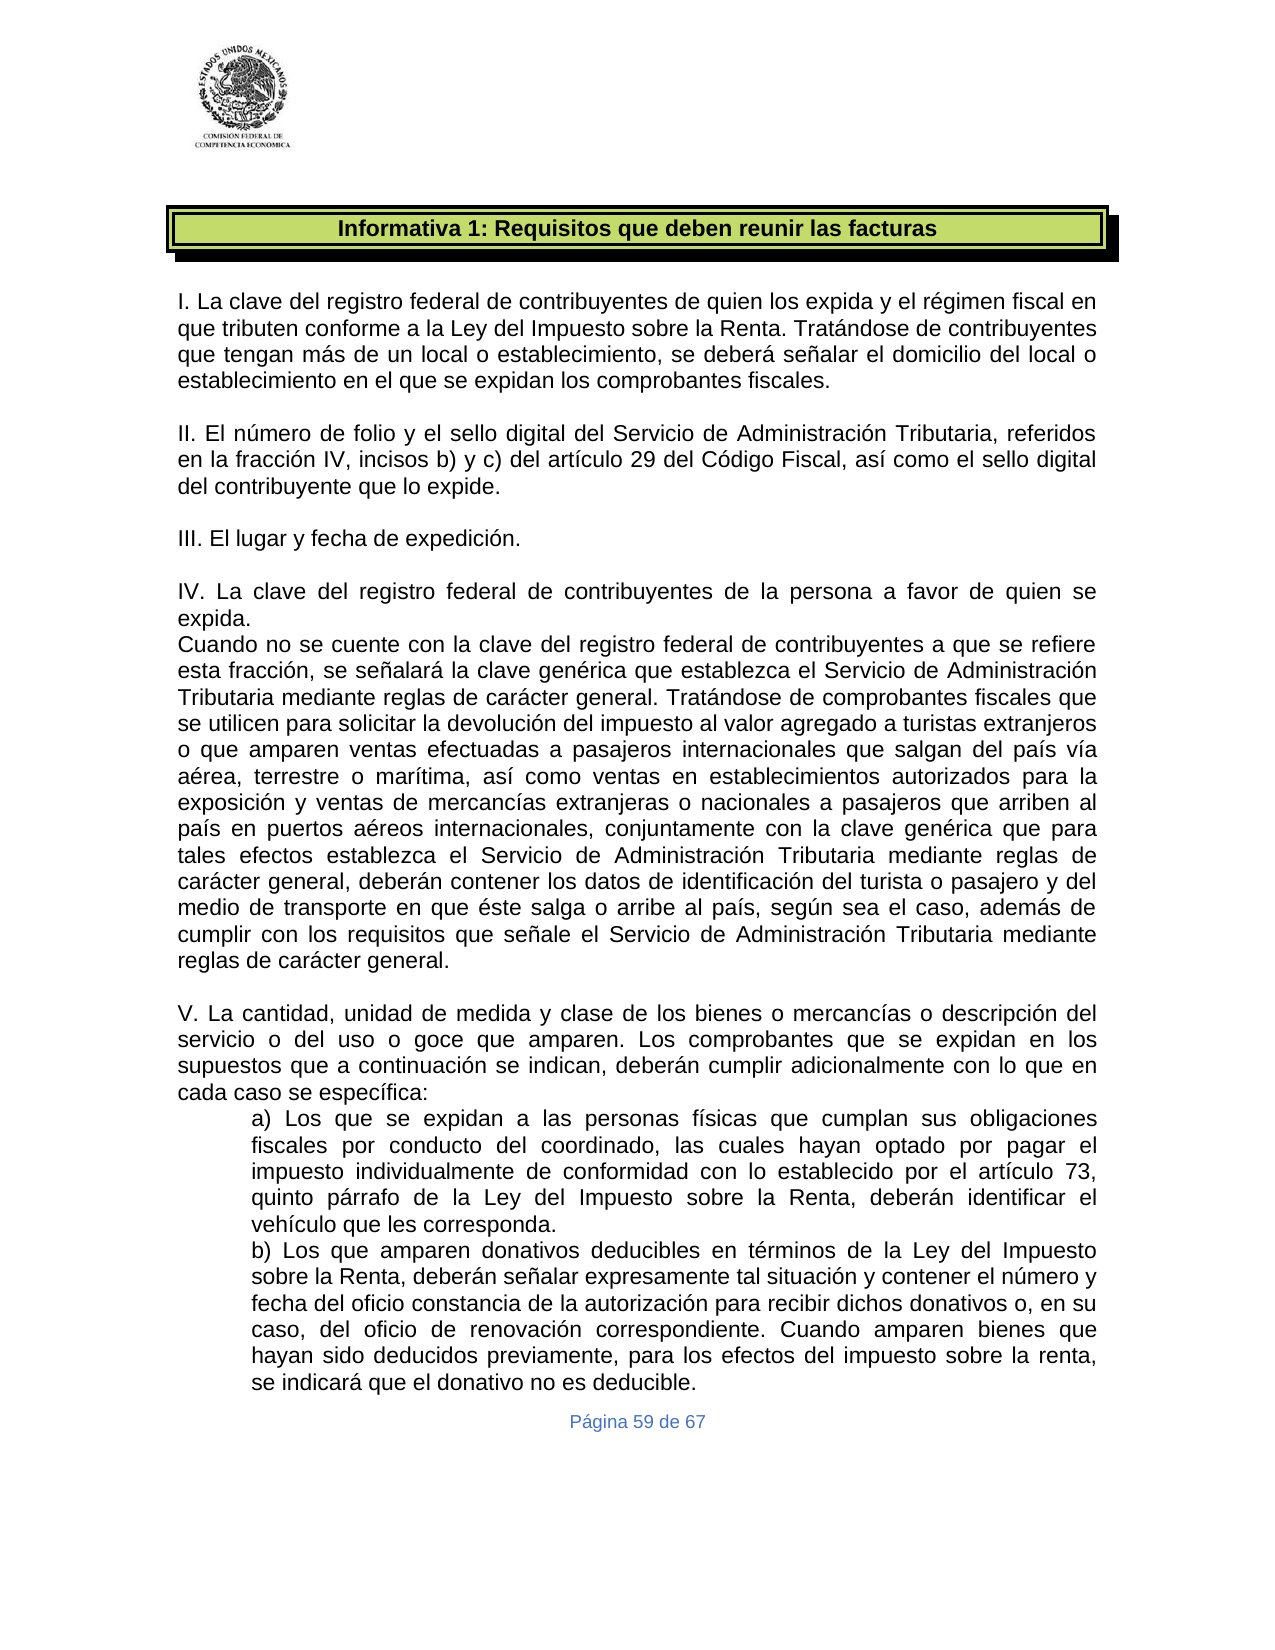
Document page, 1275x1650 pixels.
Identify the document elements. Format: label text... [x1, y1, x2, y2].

text Informativa 1: Requisitos que deben reunir las facturas [169, 209, 1106, 249]
text b) Los que amparen donativos deducibles en términos de la Ley del Impuesto sobre la Renta, deberán señalar expresamente tal situación y contener el número y fecha del oficio constancia de la autorización para recibir dichos donativos o, en su caso, del oficio de renovación correspondiente. Cuando amparen bienes que hayan sido deducidos previamente, para los efectos del impuesto sobre la renta, se indicará que el donativo no es deducible. [251, 1237, 1098, 1395]
text a) Los que se expidan a las personas físicas que cumplan sus obligaciones fiscales por conducto del coordinado, las cuales hayan optado por pagar el impuesto individualmente de conformidad con lo establecido por el artículo 73, quinto párrafo de la Ley del Impuesto sobre la Renta, deberán identificar el vehículo que les corresponda. [251, 1105, 1098, 1237]
text III. El lugar y fecha de expedición. [177, 525, 1098, 552]
picture [177, 45, 310, 151]
text V. La cantidad, unidad de medida y clase de los bienes o mercancías o descripción del servicio o del uso o goce que amparen. Los comprobantes que se expidan en los supuestos que a continuación se indican, deberán cumplir adicionalmente con lo que en cada caso se específica: [177, 1000, 1098, 1105]
text I. La clave del registro federal de contribuyentes de quien los expida y el régimen fiscal en que tributen conforme a la Ley del Impuesto sobre la Renta. Tratándose de contribuyentes que tengan más de un local o establecimiento, se deberá señalar el domicilio del local o establecimiento en el que se expidan los comprobantes fiscales. [177, 288, 1098, 394]
text IV. La clave del registro federal de contribuyentes de la persona a favor de quien se expida. [177, 578, 1098, 631]
text Cuando no se cuente con la clave del registro federal de contribuyentes a que se refiere esta fracción, se señalará la clave genérica que establezca el Servicio de Administración Tributaria mediante reglas de carácter general. Tratándose de comprobantes fiscales que se utilicen para solicitar la devolución del impuesto al valor agregado a turistas extranjeros o que amparen ventas efectuadas a pasajeros internacionales que salgan del país vía aérea, terrestre o marítima, así como ventas en establecimientos autorizados para la exposición y ventas de mercancías extranjeras o nacionales a pasajeros que arriben al país en puertos aéreos internacionales, conjuntamente con la clave genérica que para tales efectos establezca el Servicio de Administración Tributaria mediante reglas de carácter general, deberán contener los datos de identificación del turista o pasajero y del medio de transporte en que éste salga o arribe al país, según sea el caso, además de cumplir con los requisitos que señale el Servicio de Administración Tributaria mediante reglas de carácter general. [177, 631, 1098, 973]
text II. El número de folio y el sello digital del Servicio de Administración Tributaria, referidos en la fracción IV, incisos b) y c) del artículo 29 del Código Fiscal, así como el sello digital del contribuyente que lo expide. [177, 420, 1098, 499]
